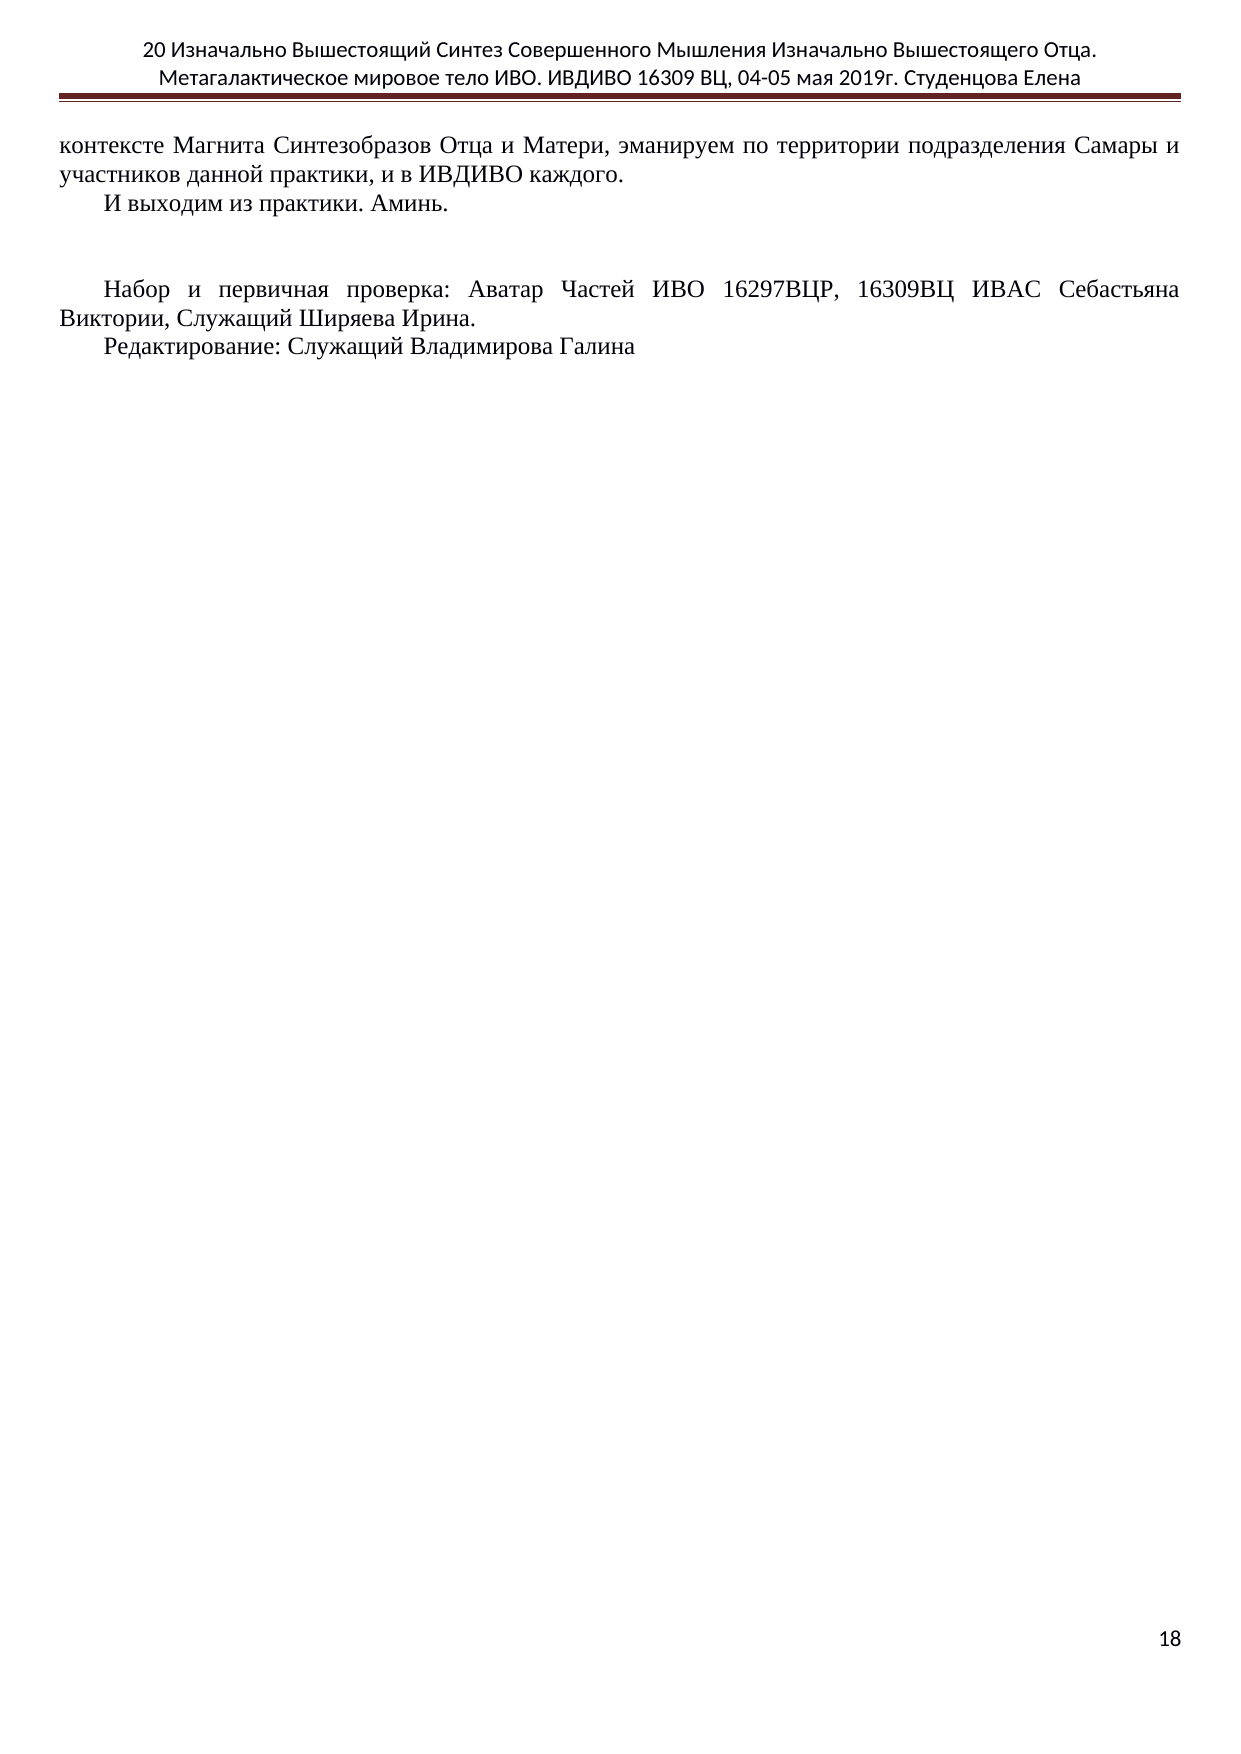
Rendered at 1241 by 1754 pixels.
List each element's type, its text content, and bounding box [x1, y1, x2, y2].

text Набор и первичная проверка: Аватар Частей ИВО 16297ВЦР, 16309ВЦ ИВАС Себастьяна Виктории, Служащий Ширяева Ирина. [59, 274, 1181, 331]
text Редактирование: Служащий Владимирова Галина [59, 331, 1181, 360]
text И выходим из практики. Аминь. [59, 188, 1181, 216]
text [59, 130, 1181, 188]
